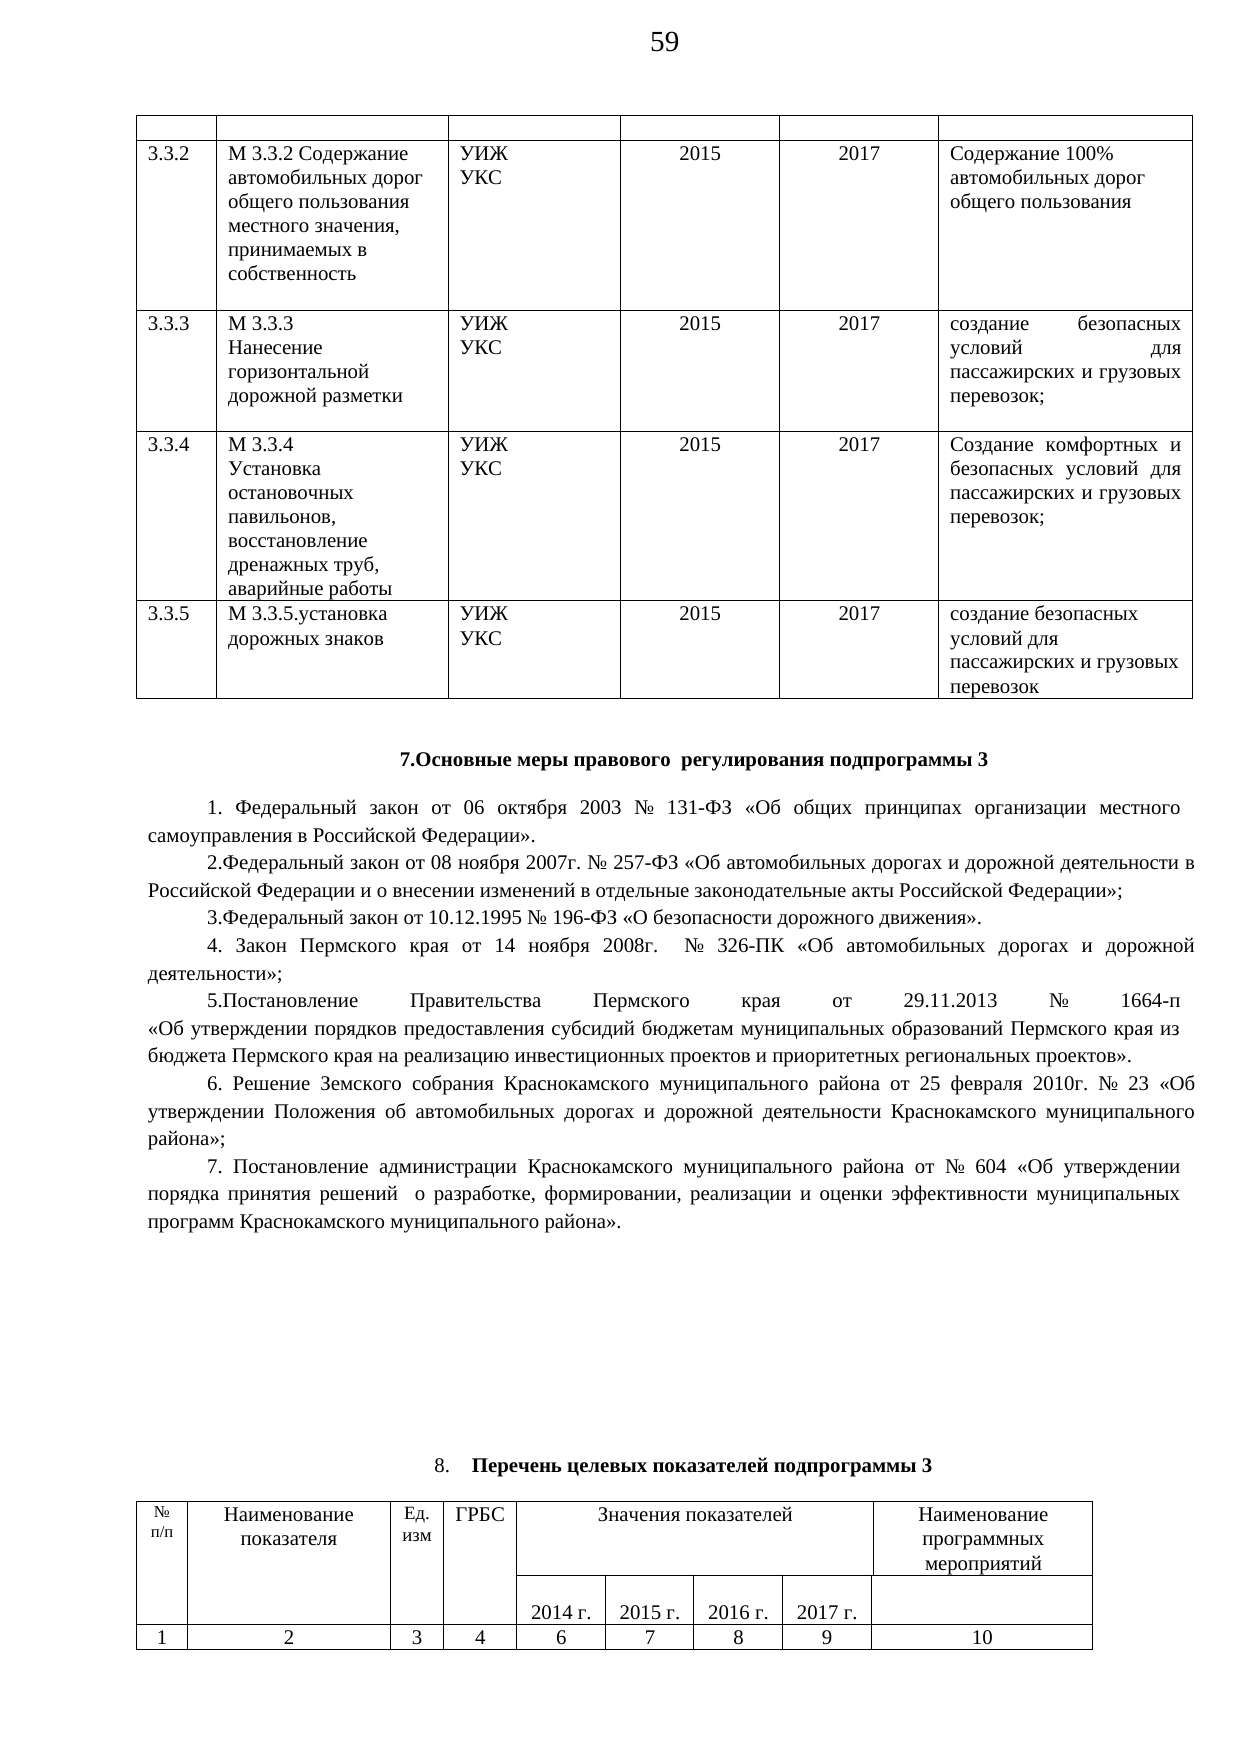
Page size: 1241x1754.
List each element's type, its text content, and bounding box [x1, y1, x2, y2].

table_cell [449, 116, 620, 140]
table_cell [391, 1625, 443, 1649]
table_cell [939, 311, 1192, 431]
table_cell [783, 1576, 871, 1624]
text 6. Решение Земского собрания Краснокамского муниципального района от 25 февраля 2010г. № 23 «Об утверждении Положения об автомобильных дорогах и дорожной деятельности Краснокамского муниципального района»; [148, 1071, 1196, 1150]
text 4. Закон Пермского края от 14 ноября 2008г. № 326-ПК «Об автомобильных дорогах и дорожной деятельности»; [148, 933, 1196, 984]
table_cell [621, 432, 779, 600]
text 3.Федеральный закон от 10.12.1995 № 196-ФЗ «О безопасности дорожного движения». [148, 905, 1181, 929]
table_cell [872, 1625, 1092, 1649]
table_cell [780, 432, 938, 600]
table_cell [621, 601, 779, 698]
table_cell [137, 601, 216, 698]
text 2.Федеральный закон от 08 ноября 2007г. № 257-ФЗ «Об автомобильных дорогах и дорожной деятельности в Российской Федерации и о внесении изменений в отдельные законодательные акты Российской Федерации»; [148, 850, 1196, 902]
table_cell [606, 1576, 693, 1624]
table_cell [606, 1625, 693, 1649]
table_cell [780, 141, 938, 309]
text 1. Федеральный закон от 06 октября 2003 № 131-ФЗ «Об общих принципах организации местного самоуправления в Российской Федерации». [148, 795, 1181, 847]
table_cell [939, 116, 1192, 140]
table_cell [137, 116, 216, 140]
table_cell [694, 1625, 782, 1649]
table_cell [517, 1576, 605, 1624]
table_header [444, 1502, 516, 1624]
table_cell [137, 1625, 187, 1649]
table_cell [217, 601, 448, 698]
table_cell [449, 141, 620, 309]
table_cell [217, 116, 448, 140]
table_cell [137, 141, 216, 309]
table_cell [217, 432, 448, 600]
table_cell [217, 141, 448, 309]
text 5.Постановление Правительства Пермского края от 29.11.2013 № 1664-п «Об утверждении порядков предоставления субсидий бюджетам муниципальных образований Пермского края из бюджета Пермского края на реализацию инвестиционных проектов и приоритетных региональных проектов». [148, 988, 1181, 1067]
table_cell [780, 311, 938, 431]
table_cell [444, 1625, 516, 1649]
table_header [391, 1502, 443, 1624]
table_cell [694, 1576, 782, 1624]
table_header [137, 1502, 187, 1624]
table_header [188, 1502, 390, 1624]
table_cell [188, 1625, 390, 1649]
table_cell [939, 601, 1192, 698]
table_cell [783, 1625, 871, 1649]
text 7. Постановление администрации Краснокамского муниципального района от № 604 «Об утверждении порядка принятия решений о разработке, формировании, реализации и оценки эффективности муниципальных программ Краснокамского муниципального района». [148, 1154, 1181, 1233]
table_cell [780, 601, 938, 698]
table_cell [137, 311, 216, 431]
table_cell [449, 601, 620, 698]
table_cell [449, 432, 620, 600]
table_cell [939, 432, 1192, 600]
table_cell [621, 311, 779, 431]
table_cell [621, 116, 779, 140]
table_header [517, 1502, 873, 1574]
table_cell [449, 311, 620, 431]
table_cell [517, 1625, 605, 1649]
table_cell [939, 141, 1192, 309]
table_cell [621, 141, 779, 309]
text 7.Основные меры правового регулирования подпрограммы 3 [207, 747, 1181, 771]
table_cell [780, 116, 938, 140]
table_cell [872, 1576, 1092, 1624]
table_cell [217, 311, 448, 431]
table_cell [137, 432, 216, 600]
list Перечень целевых показателей подпрограммы 3 [185, 1453, 1181, 1477]
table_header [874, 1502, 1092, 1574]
